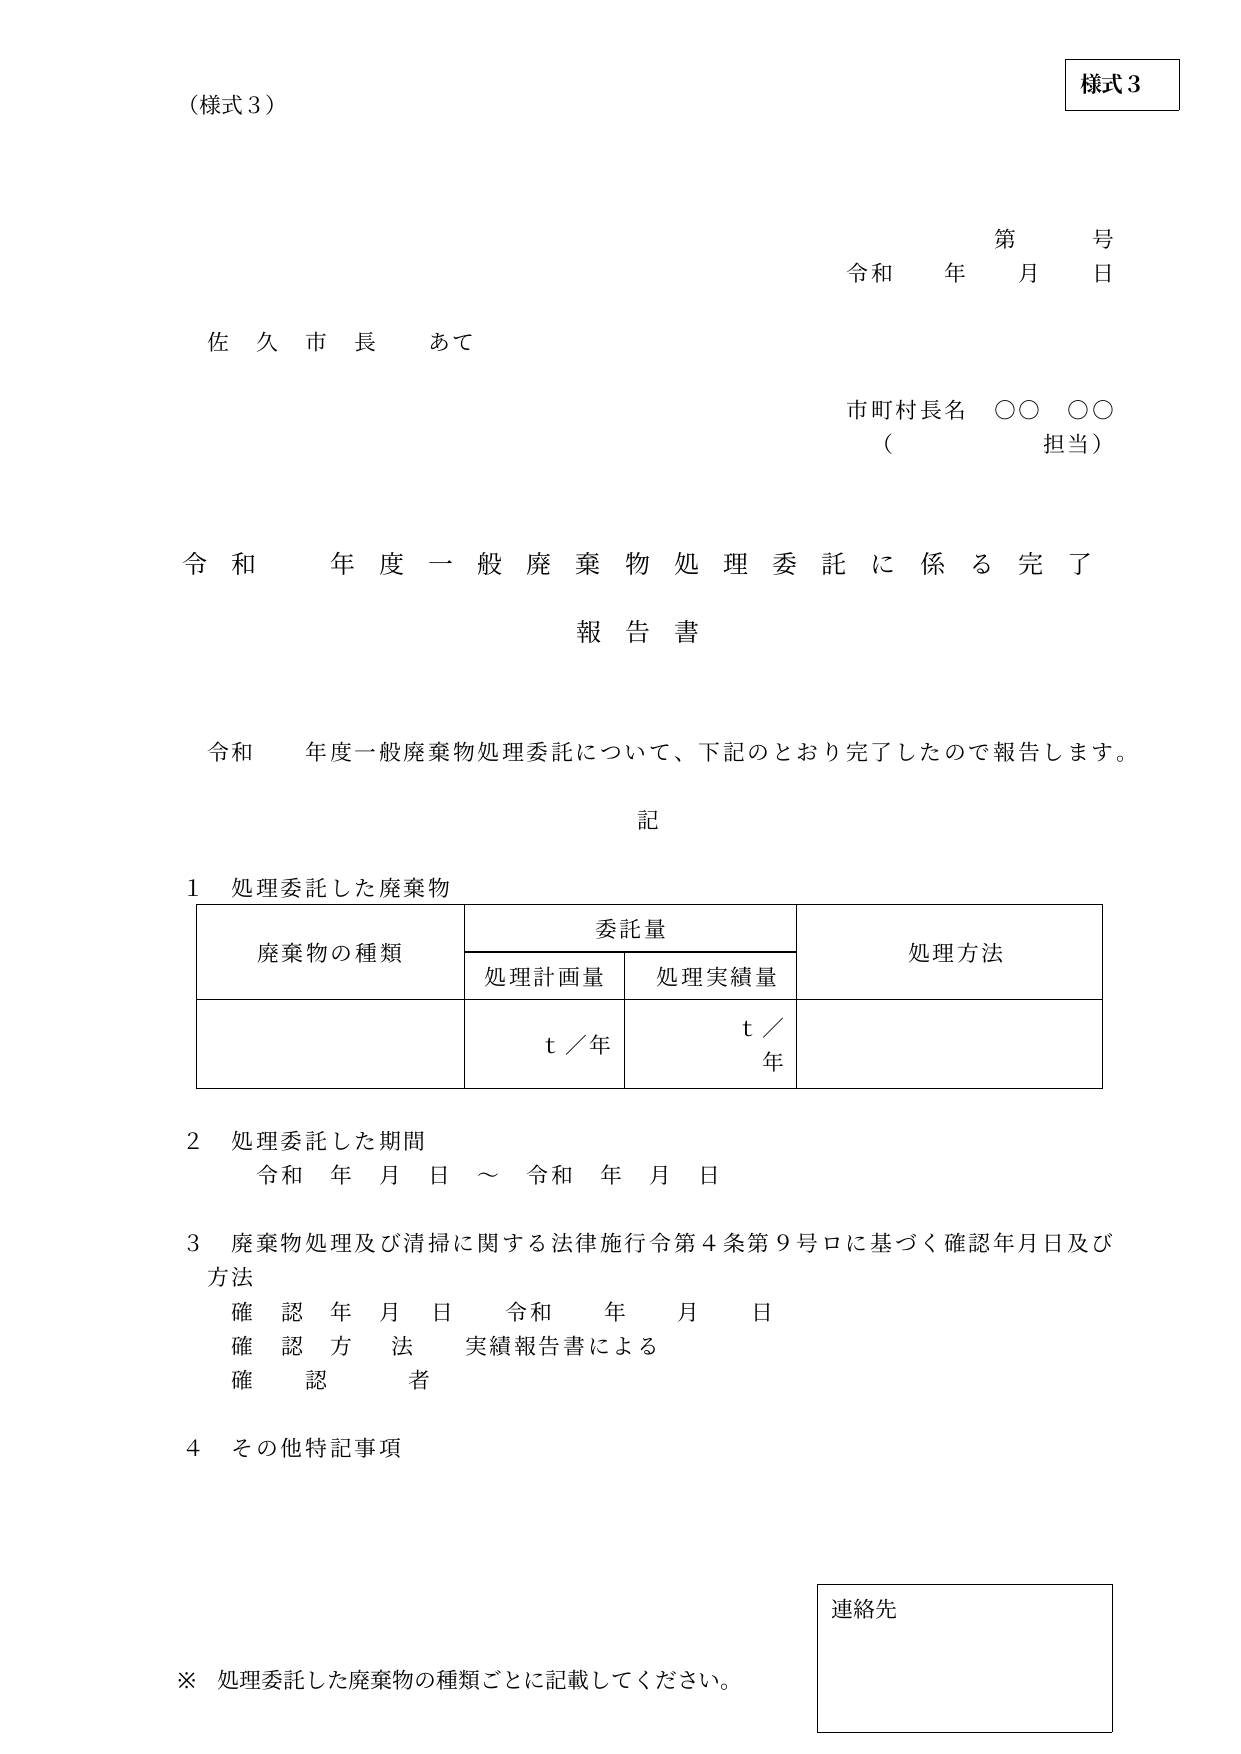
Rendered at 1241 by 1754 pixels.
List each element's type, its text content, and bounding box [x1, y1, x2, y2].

text ３ 廃棄物処理及び清掃に関する法律施行令第４条第９号ロに基づく確認年月日及び方法 [182, 1225, 1117, 1293]
table_header 廃棄物の種類 [197, 905, 464, 999]
text 市町村長名 ○○ ○○ [182, 392, 1117, 426]
text １ 処理委託した廃棄物 [182, 870, 1117, 904]
table_cell [197, 1000, 464, 1087]
text 令和 年度一般廃棄物処理委託に係る完了報告書 [182, 528, 1117, 665]
text ２ 処理委託した期間 [182, 1123, 1117, 1157]
table_cell ｔ／年 [625, 1000, 796, 1087]
text ４ その他特記事項 [182, 1430, 1117, 1464]
text 令和 年 月 日 [182, 255, 1117, 289]
text 確認年月日 令和 年 月 日 [182, 1293, 1117, 1328]
text （ 担当） [182, 426, 1117, 460]
subtitle 記 [182, 802, 1117, 836]
text 佐 久 市 長 あて [182, 323, 1117, 357]
table_cell ｔ／年 [465, 1000, 624, 1087]
table_cell [797, 1000, 1102, 1087]
text 確認方法 実績報告書による [182, 1328, 1117, 1362]
table_header 委託量 [465, 905, 796, 951]
text 第 号 [182, 221, 1117, 255]
text 確認者 [182, 1362, 1117, 1396]
text 令和 年度一般廃棄物処理委託について、下記のとおり完了したので報告します。 [182, 733, 1117, 767]
text 令和 年 月 日 ～ 令和 年 月 日 [182, 1157, 1117, 1191]
table_cell 処理実績量 [625, 953, 796, 999]
table_cell 処理計画量 [465, 953, 624, 999]
table_header 処理方法 [797, 905, 1102, 999]
